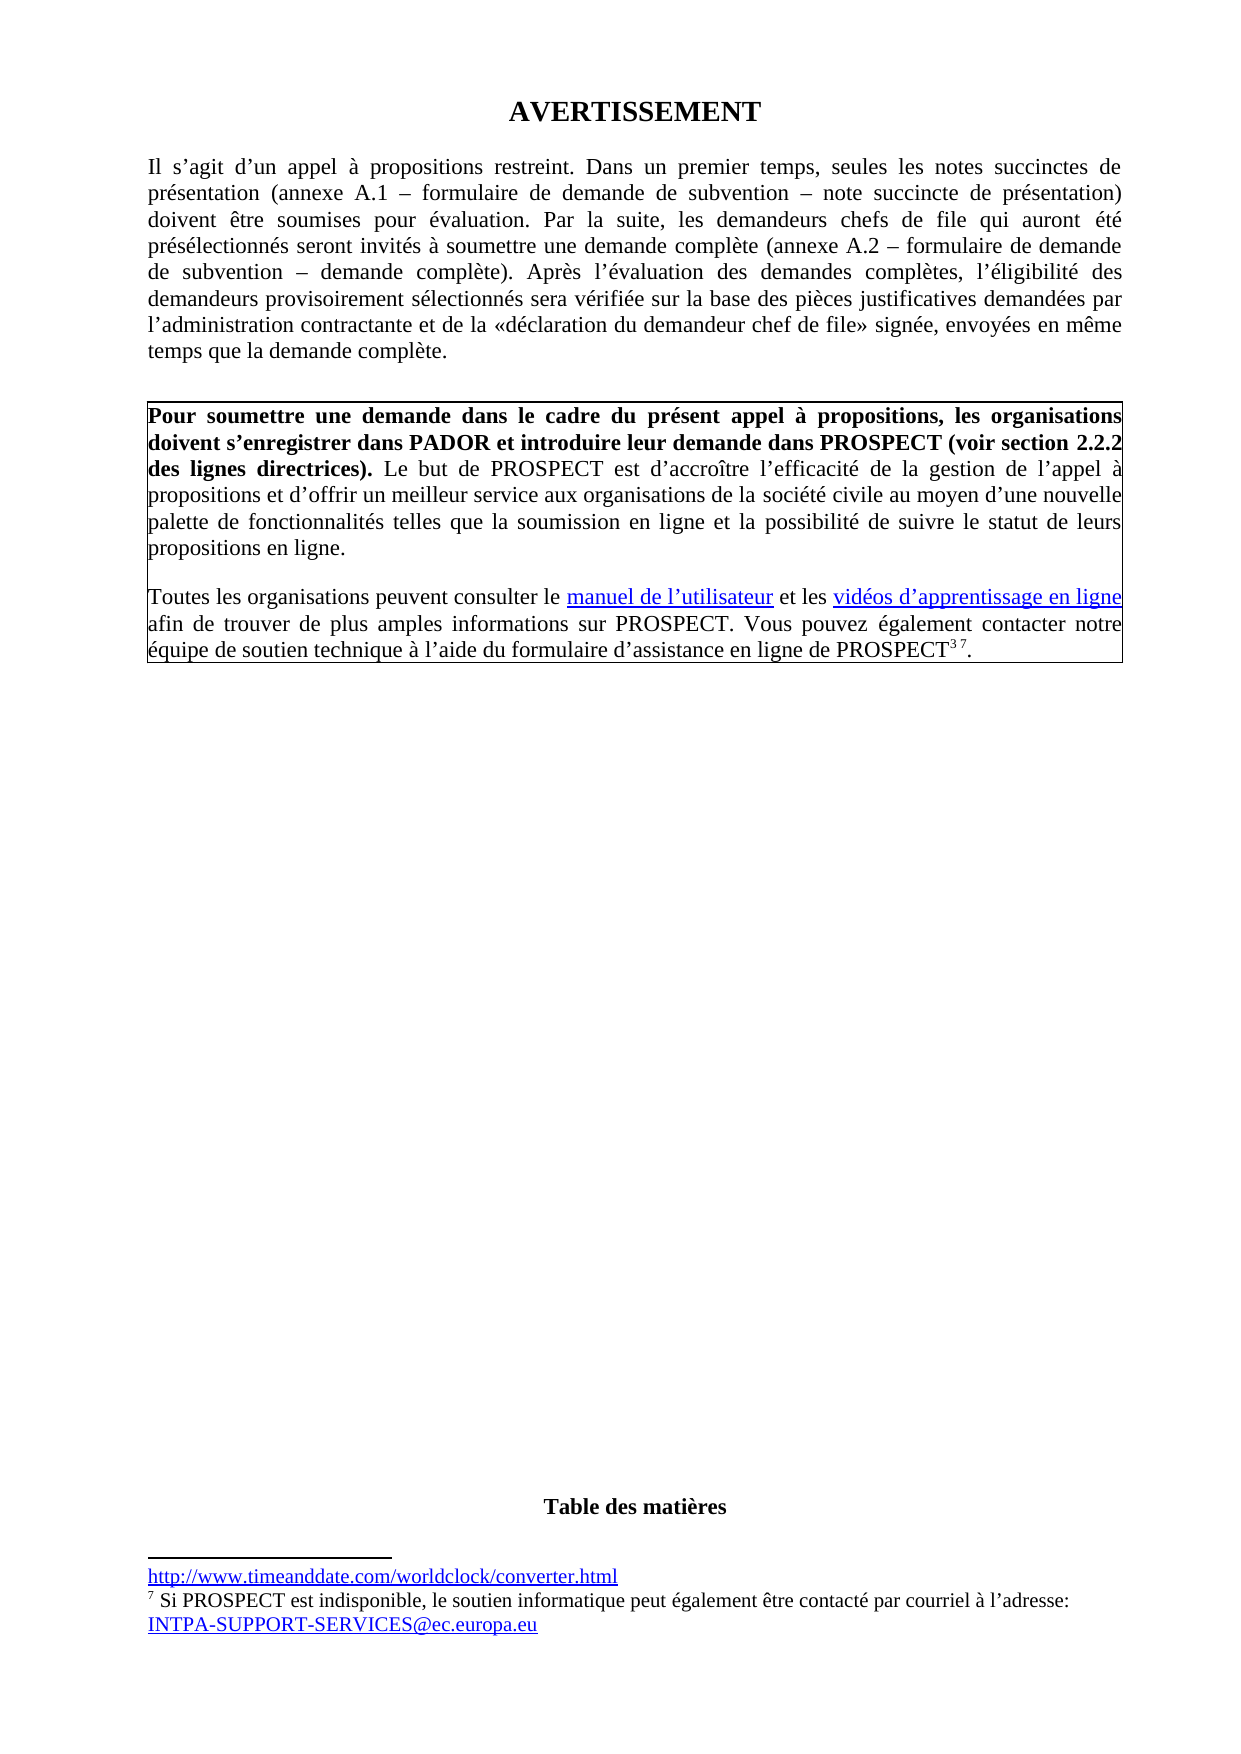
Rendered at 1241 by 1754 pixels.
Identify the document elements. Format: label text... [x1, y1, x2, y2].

subtitle AVERTISSEMENT [148, 94, 1122, 128]
text Table des matières [148, 1493, 1122, 1519]
text Il s’agit d’un appel à propositions restreint. Dans un premier temps, seules les notes succinctes de présentation (annexe A.1 – formulaire de demande de subvention – note succincte de présentation) doivent être soumises pour évaluation. Par la suite, les demandeurs chefs de file qui auront été présélectionnés seront invités à soumettre une demande complète (annexe A.2 – formulaire de demande de subvention – demande complète). Après l’évaluation des demandes complètes, l’éligibilité des demandeurs provisoirement sélectionnés sera vérifiée sur la base des pièces justificatives demandées par l’administration contractante et de la «déclaration du demandeur chef de file» signée, envoyées en même temps que la demande complète. [148, 153, 1122, 364]
text Toutes les organisations peuvent consulter le manuel de l’utilisateur et les vidéos d’apprentissage en ligne afin de trouver de plus amples informations sur PROSPECT. Vous pouvez également contacter notre équipe de soutien technique à l’aide du formulaire d’assistance en ligne de PROSPECT3 . [148, 582, 1122, 662]
text Pour soumettre une demande dans le cadre du présent appel à propositions, les organisations doivent s’enregistrer dans PADOR et introduire leur demande dans PROSPECT (voir section 2.2.2 des lignes directrices). Le but de PROSPECT est d’accroître l’efficacité de la gestion de l’appel à propositions et d’offrir un meilleur service aux organisations de la société civile au moyen d’une nouvelle palette de fonctionnalités telles que la soumission en ligne et la possibilité de suivre le statut de leurs propositions en ligne. [148, 403, 1122, 561]
